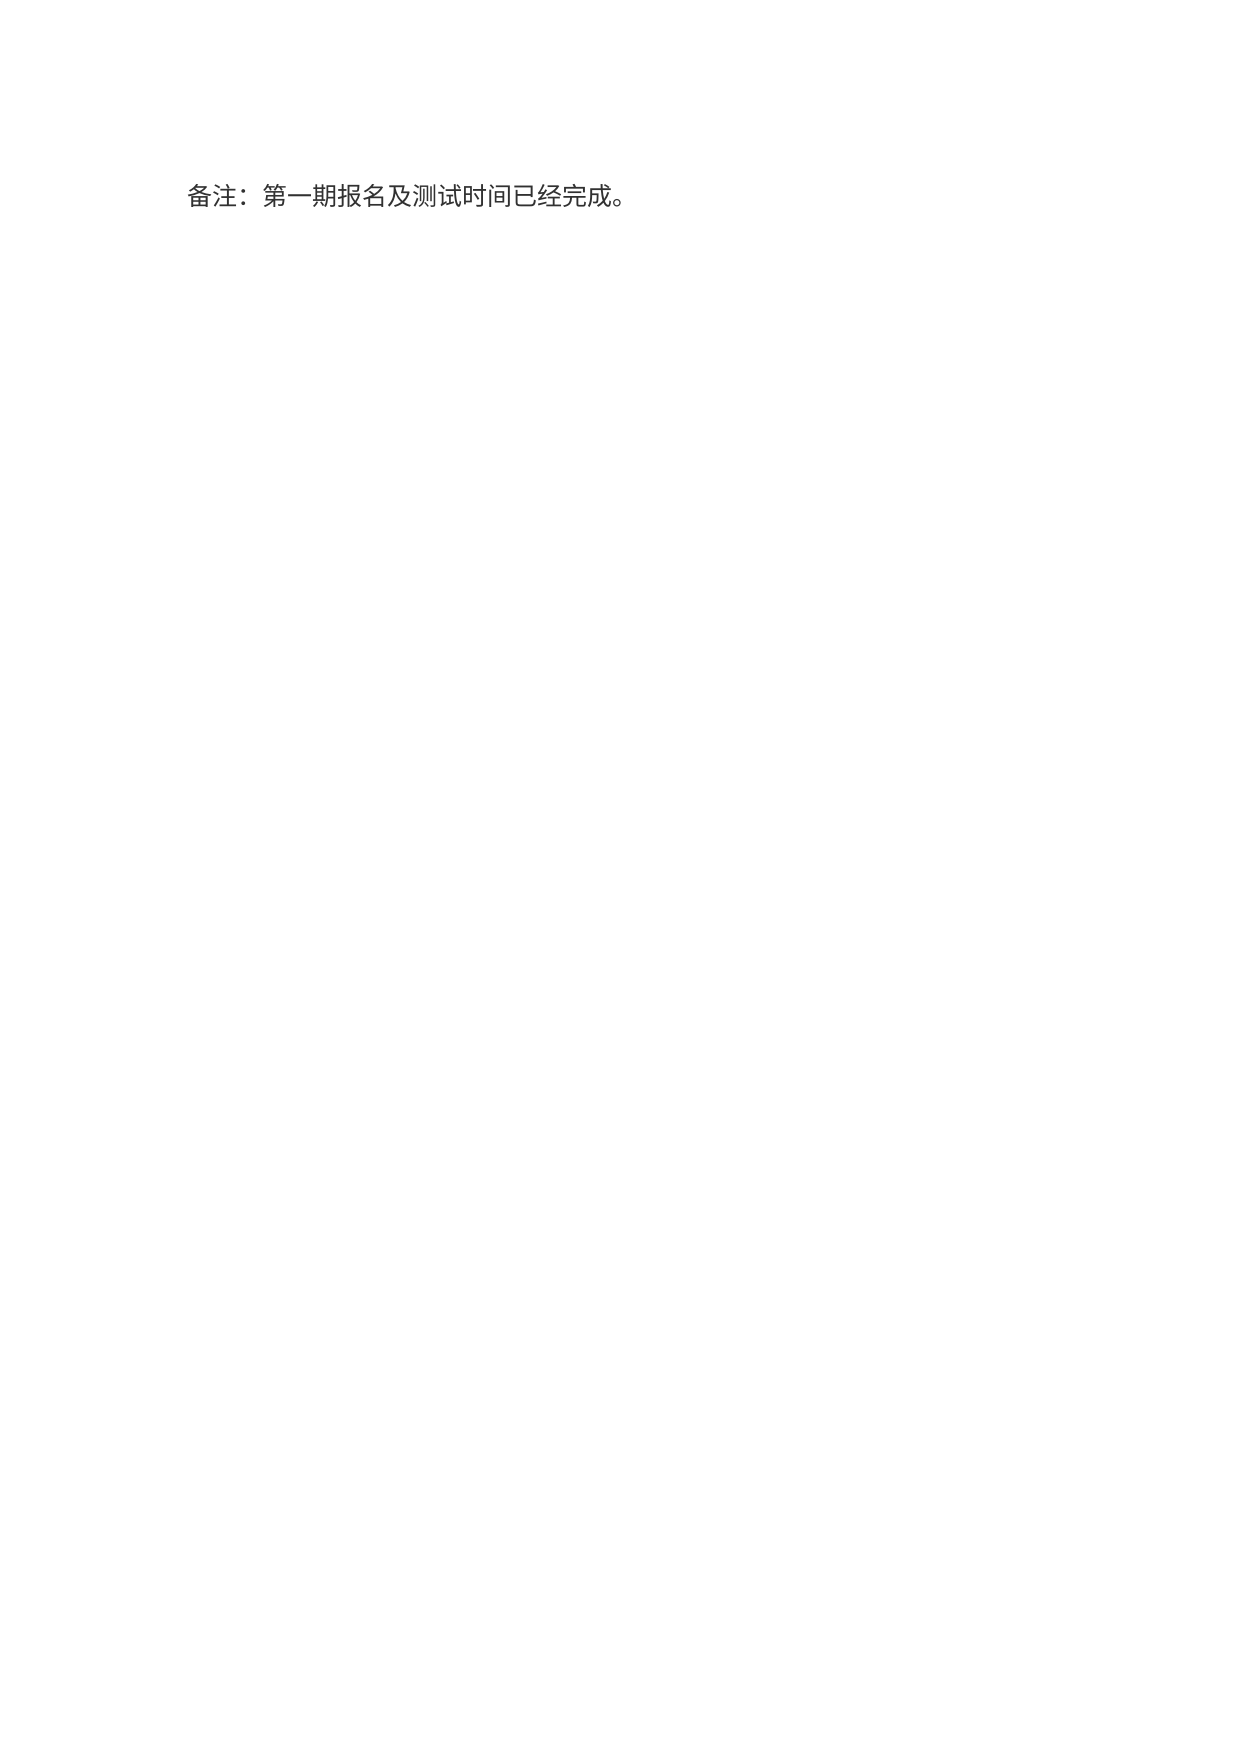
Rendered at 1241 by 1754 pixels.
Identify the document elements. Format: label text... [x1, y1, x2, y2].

text 备注：第一期报名及测试时间已经完成。 [187, 162, 1053, 227]
